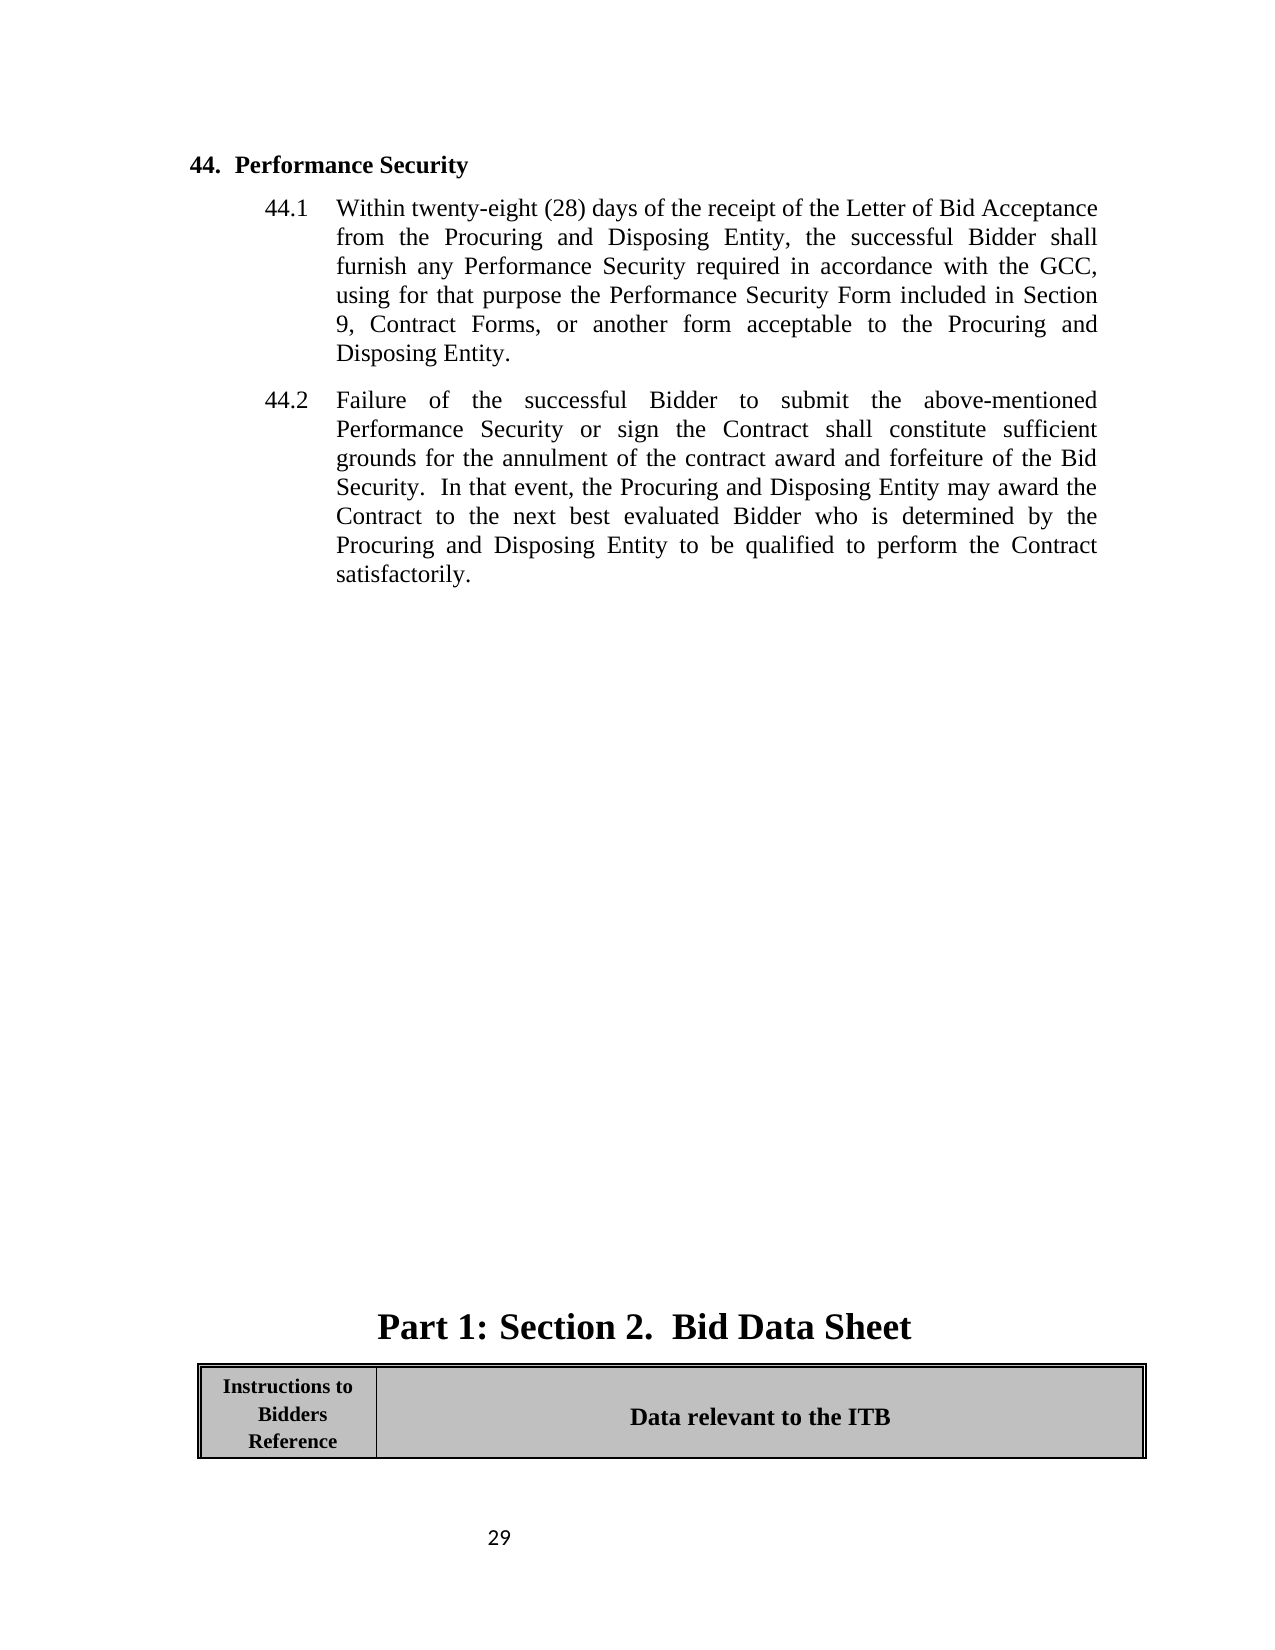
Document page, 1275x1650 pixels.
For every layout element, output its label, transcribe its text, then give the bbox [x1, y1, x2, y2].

table_cell Bidders Reference [202, 1402, 376, 1457]
list Within twenty-eight (28) days of the receipt of the Letter of Bid Acceptance from the Procuring and Disposing Entity, the successful Bidder shall furnish any Performance Security required in accordance with the GCC, using for that purpose the Performance Security Form included in Section 9, Contract Forms, or another form acceptable to the Procuring and Disposing Entity. [264, 193, 1098, 367]
table_header Instructions to [202, 1368, 376, 1402]
text Part 1: Section 2. Bid Data Sheet [377, 1304, 1127, 1348]
table_header [377, 1368, 1142, 1402]
list Performance Security [189, 150, 1127, 179]
list Failure of the successful Bidder to submit the above-mentioned Performance Security or sign the Contract shall constitute sufficient grounds for the annulment of the contract award and forfeiture of the Bid Security. In that event, the Procuring and Disposing Entity may award the Contract to the next best evaluated Bidder who is determined by the Procuring and Disposing Entity to be qualified to perform the Contract satisfactorily. [264, 385, 1098, 588]
table_cell Data relevant to the ITB [377, 1402, 1142, 1457]
